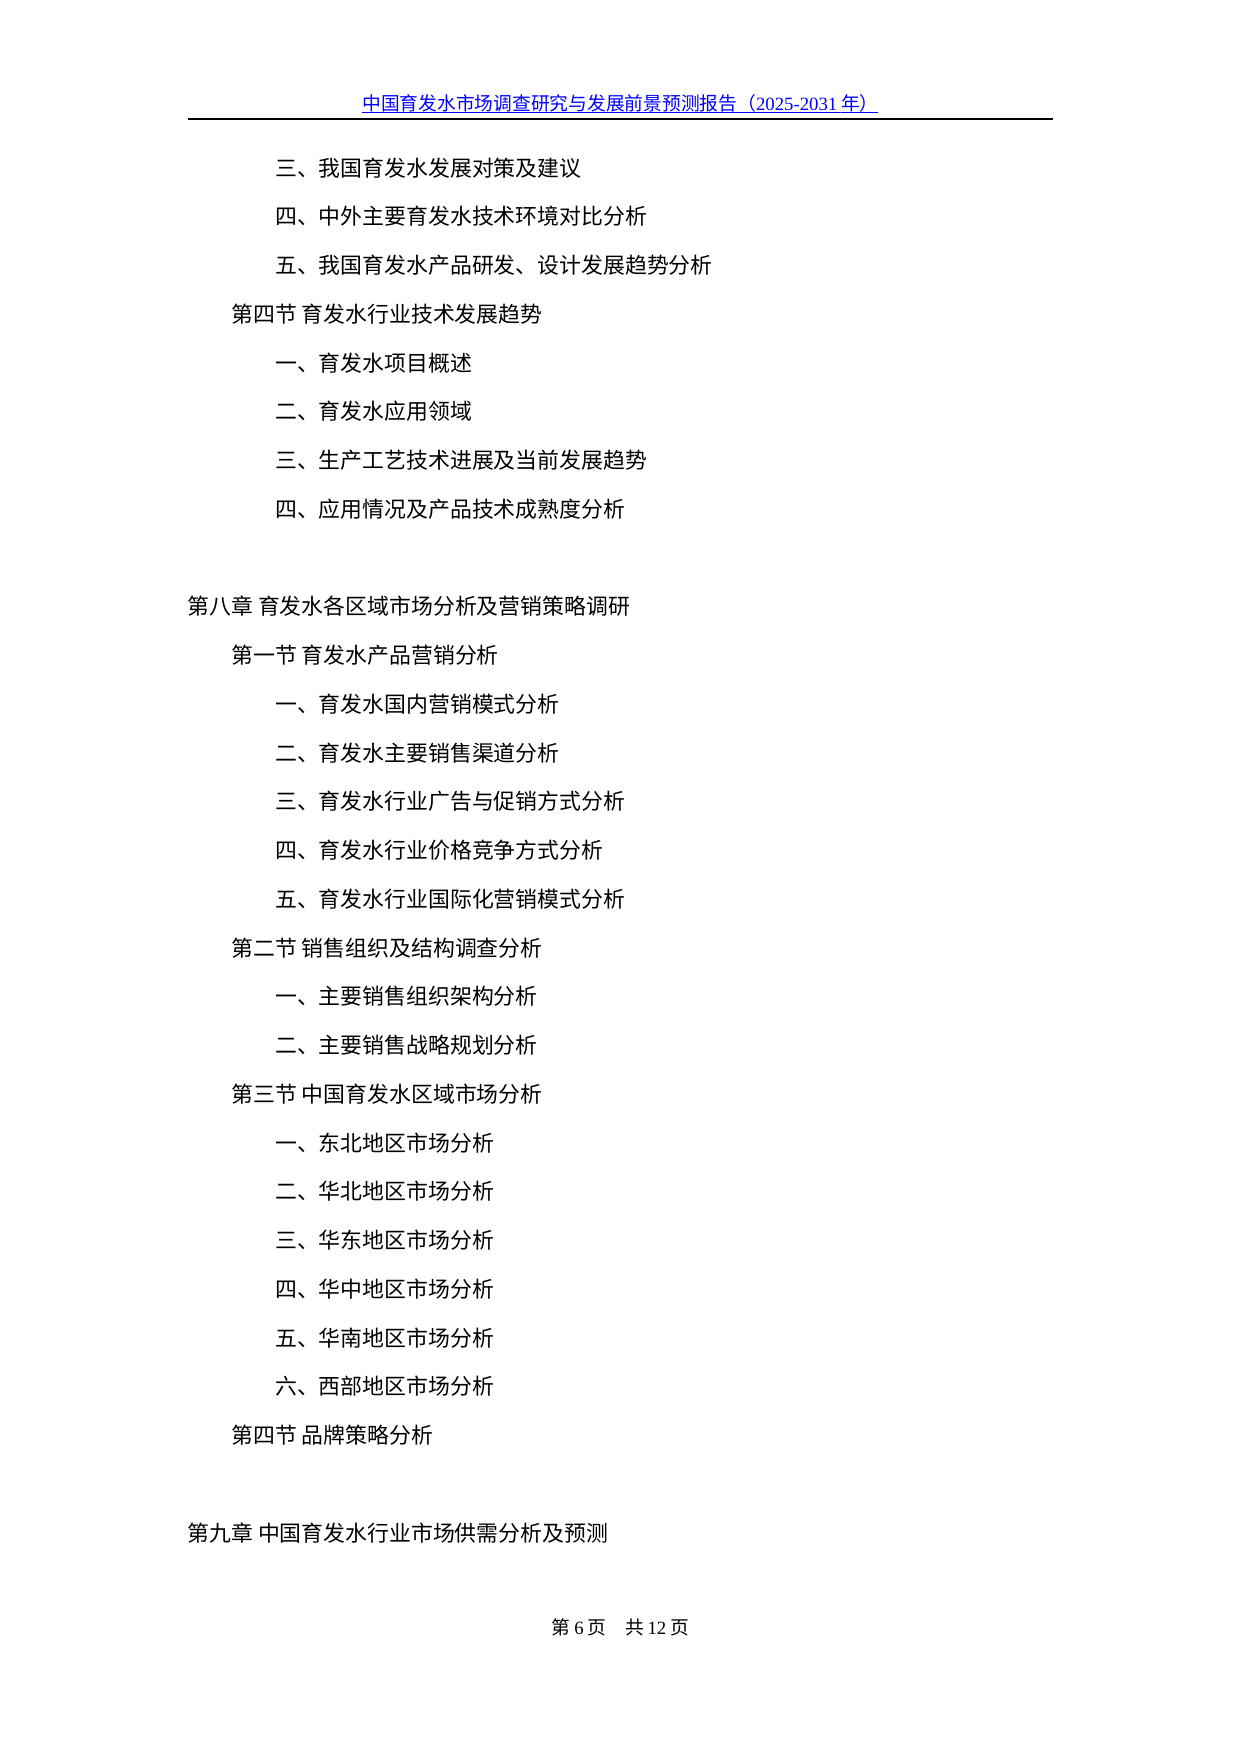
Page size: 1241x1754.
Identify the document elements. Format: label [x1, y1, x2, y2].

text [187, 150, 1053, 1548]
